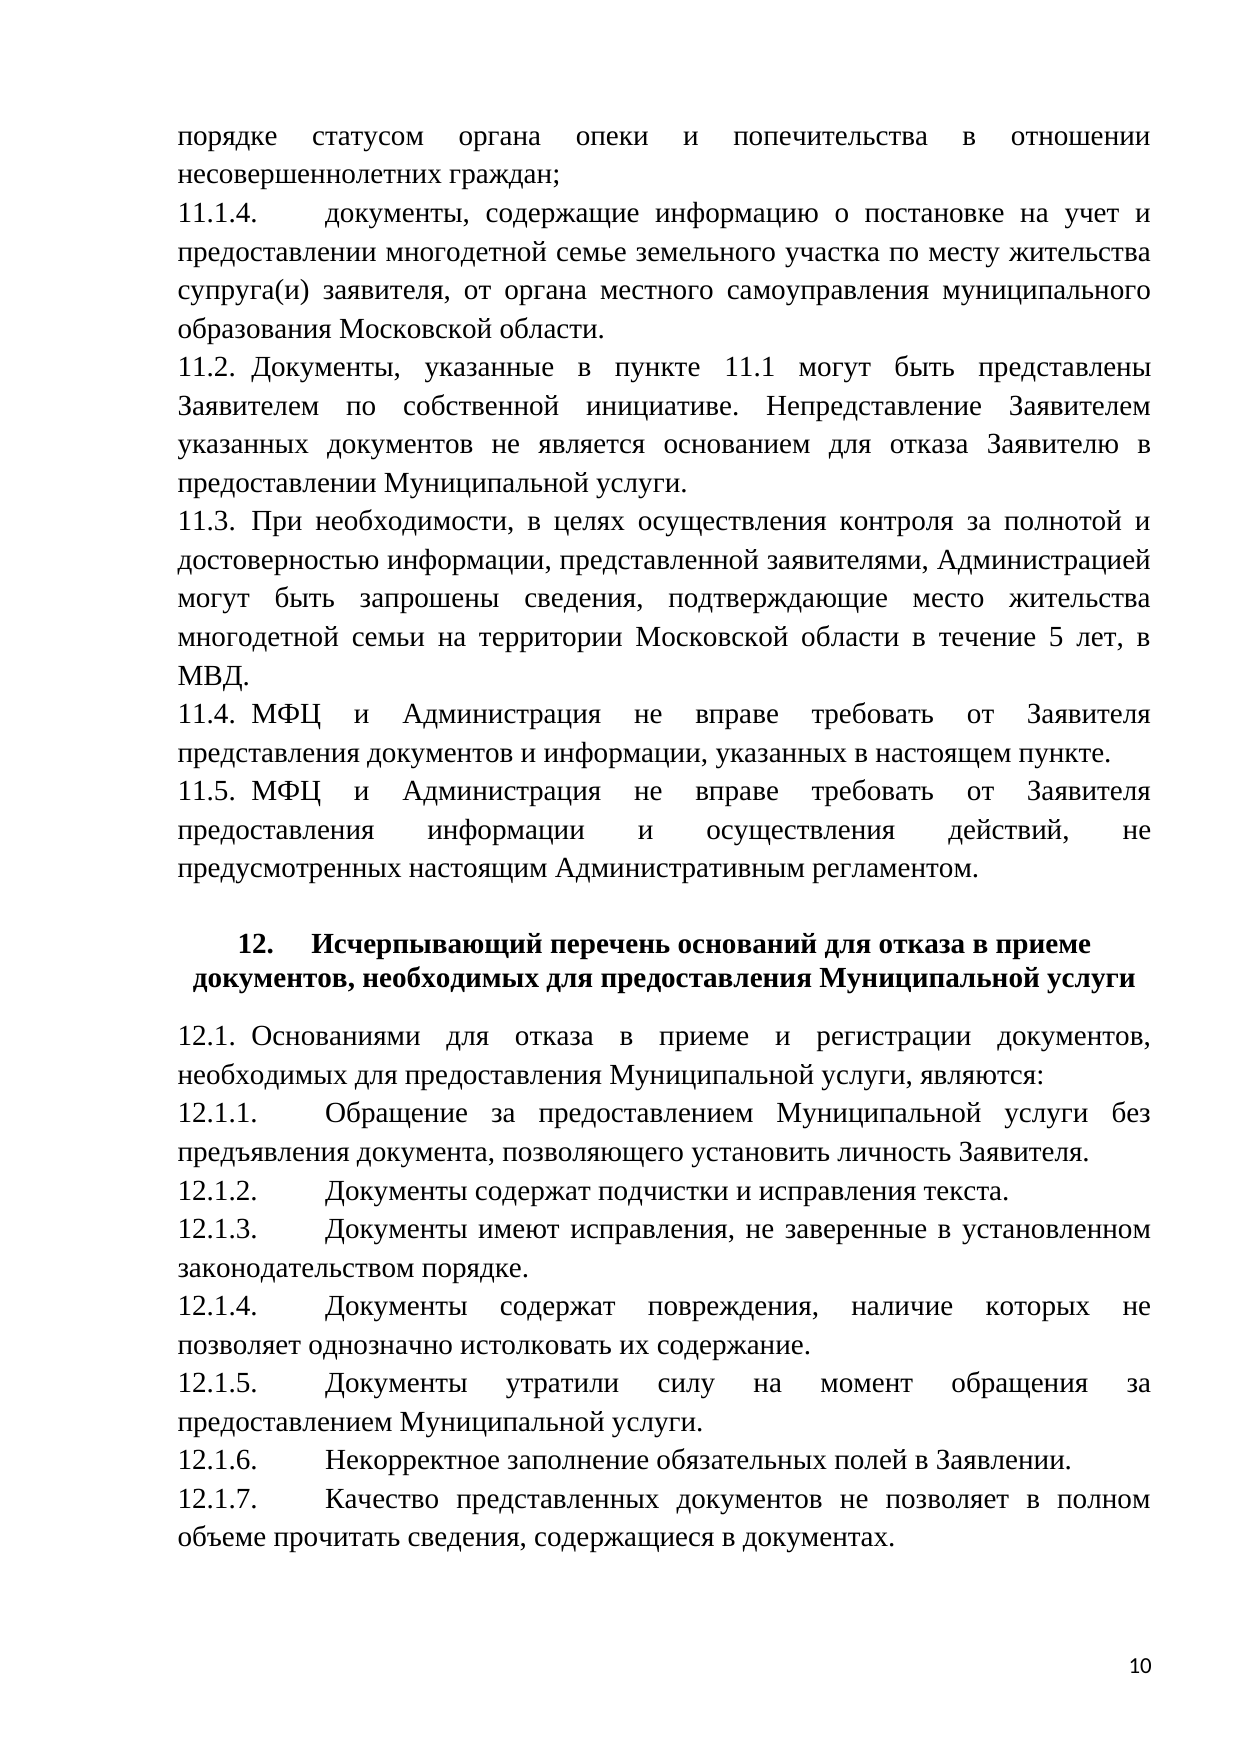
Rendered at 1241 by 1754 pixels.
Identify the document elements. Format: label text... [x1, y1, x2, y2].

list Некорректное заполнение обязательных полей в Заявлении. [177, 1442, 1152, 1476]
list Документы содержат подчистки и исправления текста. [177, 1173, 1152, 1206]
text Исчерпывающий перечень оснований для отказа в приеме документов, необходимых для предоставления Муниципальной услуги [177, 926, 1152, 993]
text МФЦ и Администрация не вправе требовать от Заявителя предоставления информации и осуществления действий, не предусмотренных настоящим Административным регламентом. [177, 773, 1152, 884]
list Документы содержат повреждения, наличие которых не позволяет однозначно истолковать их содержание. [177, 1288, 1152, 1360]
list Качество представленных документов не позволяет в полном объеме прочитать сведения, содержащиеся в документах. [177, 1481, 1152, 1553]
text МФЦ и Администрация не вправе требовать от Заявителя представления документов и информации, указанных в настоящем пункте. [177, 696, 1152, 768]
list Основаниями для отказа в приеме и регистрации документов, необходимых для предоставления Муниципальной услуги, являются: [177, 1018, 1152, 1091]
text документы, содержащие информацию о постановке на учет и предоставлении многодетной семье земельного участка по месту жительства супруга(и) заявителя, от органа местного самоуправления муниципального образования Московской области. [177, 195, 1152, 344]
list Обращение за предоставлением Муниципальной услуги без предъявления документа, позволяющего установить личность Заявителя. [177, 1096, 1152, 1168]
list Документы утратили силу на момент обращения за предоставлением Муниципальной услуги. [177, 1365, 1152, 1437]
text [177, 118, 1152, 190]
text При необходимости, в целях осуществления контроля за полнотой и достоверностью информации, представленной заявителями, Администрацией могут быть запрошены сведения, подтверждающие место жительства многодетной семьи на территории Московской области в течение 5 лет, в МВД. [177, 503, 1152, 691]
list Документы имеют исправления, не заверенные в установленном законодательством порядке. [177, 1211, 1152, 1283]
